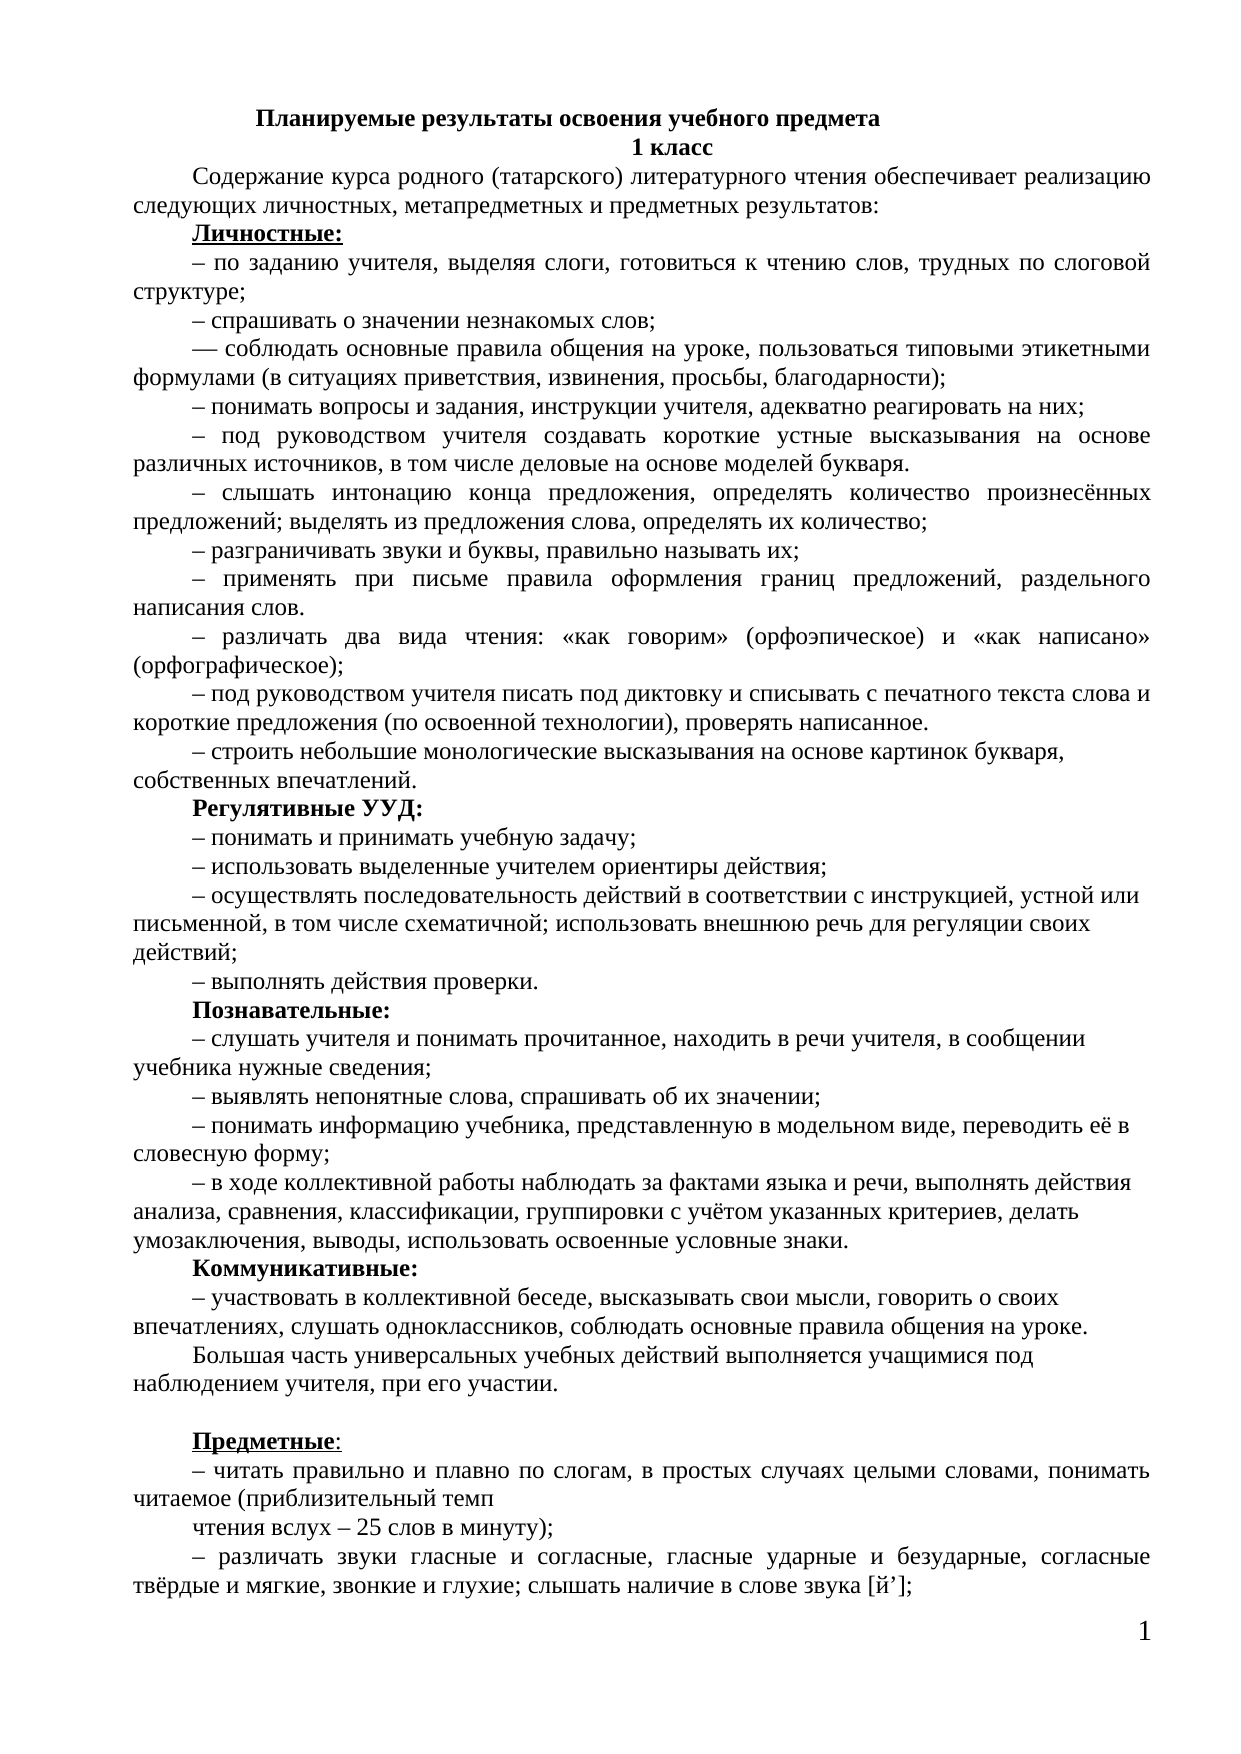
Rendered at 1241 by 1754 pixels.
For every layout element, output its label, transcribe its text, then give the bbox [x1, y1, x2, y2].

text – участвовать в коллективной беседе, высказывать свои мысли, говорить о своих впечатлениях, слушать одноклассников, соблюдать основные правила общения на уроке. [133, 1282, 1152, 1340]
text – различать два вида чтения: «как говорим» (орфоэпическое) и «как написано» (орфографическое); [133, 621, 1152, 678]
text – осуществлять последовательность действий в соответствии с инструкцией, устной или письменной, в том числе схематичной; использовать внешнюю речь для регуляции своих действий; [133, 880, 1152, 966]
text — соблюдать основные правила общения на уроке, пользоваться типовыми этикетными формулами (в ситуациях приветствия, извинения, просьбы, благодарности); [133, 333, 1152, 391]
text Большая часть универсальных учебных действий выполняется учащимися под наблюдением учителя, при его участии. [133, 1340, 1152, 1397]
text Коммуникативные: [133, 1253, 1152, 1282]
text Содержание курса родного (татарского) литературного чтения обеспечивает реализацию следующих личностных, метапредметных и предметных результатов: [133, 161, 1152, 218]
text – слушать учителя и понимать прочитанное, находить в речи учителя, в сообщении учебника нужные сведения; [133, 1023, 1152, 1081]
text – различать звуки гласные и согласные, гласные ударные и безударные, согласные твёрдые и мягкие, звонкие и глухие; слышать наличие в слове звука [й’]; [133, 1541, 1152, 1598]
text 1 класс [133, 132, 1152, 161]
text Планируемые результаты освоения учебного предмета [133, 103, 1152, 132]
text – понимать вопросы и задания, инструкции учителя, адекватно реагировать на них; [133, 391, 1152, 420]
text Личностные: [133, 218, 1152, 247]
text – спрашивать о значении незнакомых слов; [133, 305, 1152, 333]
text – под руководством учителя писать под диктовку и списывать с печатного текста слова и короткие предложения (по освоенной технологии), проверять написанное. [133, 678, 1152, 736]
text – строить небольшие монологические высказывания на основе картинок букваря, собственных впечатлений. [133, 736, 1152, 793]
text – выявлять непонятные слова, спрашивать об их значении; [133, 1081, 1152, 1110]
text – разграничивать звуки и буквы, правильно называть их; [133, 535, 1152, 563]
text – слышать интонацию конца предложения, определять количество произнесённых предложений; выделять из предложения слова, определять их количество; [133, 477, 1152, 535]
text Познавательные: [133, 995, 1152, 1023]
text – в ходе коллективной работы наблюдать за фактами языка и речи, выполнять действия анализа, сравнения, классификации, группировки с учётом указанных критериев, делать умозаключения, выводы, использовать освоенные условные знаки. [133, 1167, 1152, 1253]
text – использовать выделенные учителем ориентиры действия; [133, 851, 1152, 880]
text – понимать и принимать учебную задачу; [133, 822, 1152, 851]
text – под руководством учителя создавать короткие устные высказывания на основе различных источников, в том числе деловые на основе моделей букваря. [133, 420, 1152, 477]
text Регулятивные УУД: [133, 793, 1152, 822]
text – понимать информацию учебника, представленную в модельном виде, переводить её в словесную форму; [133, 1110, 1152, 1167]
text – применять при письме правила оформления границ предложений, раздельного написания слов. [133, 563, 1152, 621]
text чтения вслух – 25 слов в минуту); [133, 1512, 1152, 1541]
text Предметные: [133, 1426, 1152, 1455]
text – читать правильно и плавно по слогам, в простых случаях целыми словами, понимать читаемое (приблизительный темп [133, 1455, 1152, 1512]
text – выполнять действия проверки. [133, 966, 1152, 995]
text – по заданию учителя, выделяя слоги, готовиться к чтению слов, трудных по слоговой структуре; [133, 247, 1152, 305]
